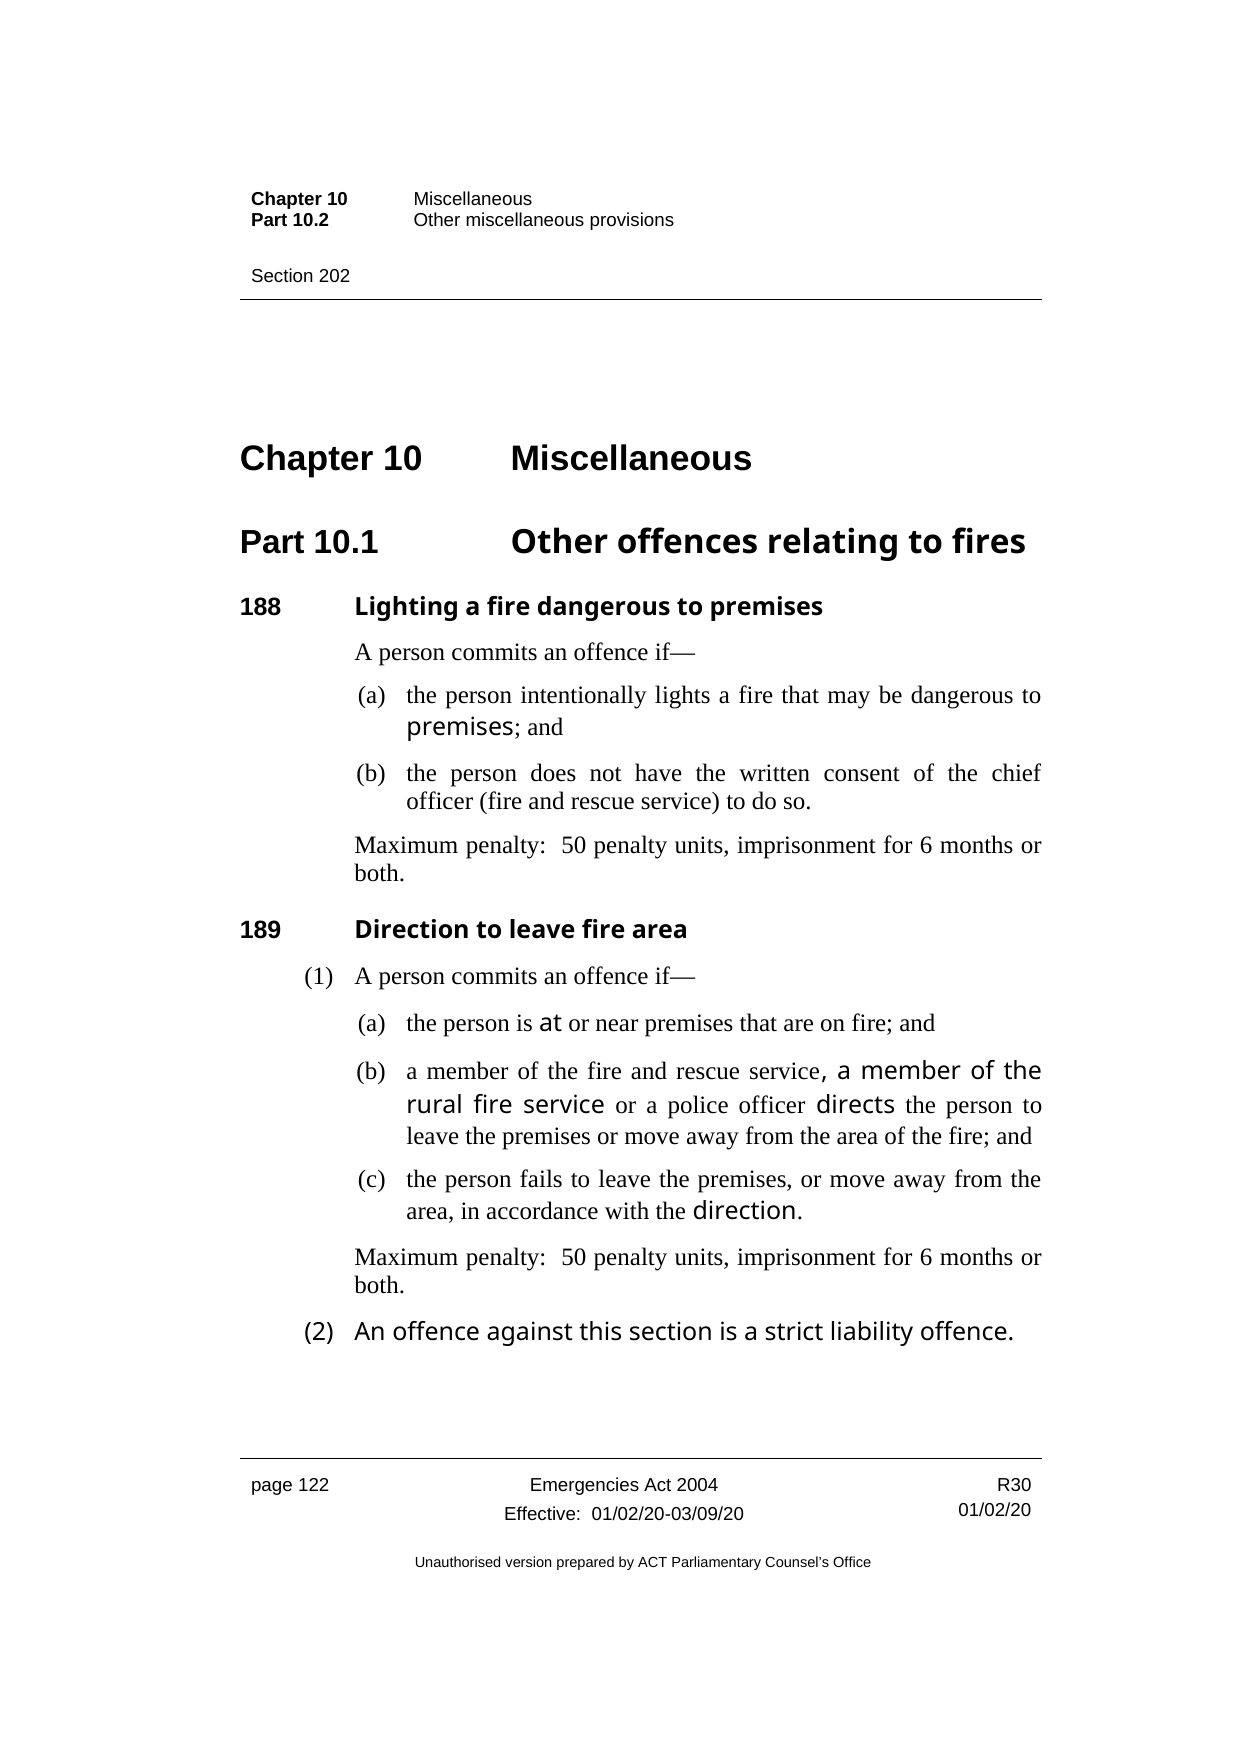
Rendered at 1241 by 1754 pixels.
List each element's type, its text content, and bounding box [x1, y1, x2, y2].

text 188 Lighting a fire dangerous to premises [239, 588, 1042, 622]
text (b) a member of the fire and rescue service, a member of the rural fire service or a police officer directs the person to leave the premises or move away from the area of the fire; and [239, 1053, 1042, 1150]
text (2) An offence against this section is a strict liability offence. [239, 1314, 1042, 1348]
text Chapter 10 Miscellaneous [239, 437, 1042, 478]
text (b) the person does not have the written consent of the chief officer (fire and rescue service) to do so. [239, 758, 1042, 815]
text Maximum penalty: 50 penalty units, imprisonment for 6 months or both. [354, 1242, 1042, 1299]
text Part 10.1 Other offences relating to fires [239, 518, 1042, 563]
text (c) the person fails to leave the premises, or move away from the area, in accordance with the direction. [239, 1164, 1042, 1227]
text (a) the person intentionally lights a fire that may be dangerous to premises; and [239, 680, 1042, 743]
text Maximum penalty: 50 penalty units, imprisonment for 6 months or both. [354, 830, 1042, 887]
text (1) A person commits an offence if— [239, 961, 1042, 989]
text (a) the person is at or near premises that are on fire; and [239, 1004, 1042, 1038]
text 189 Direction to leave fire area [239, 912, 1042, 946]
text A person commits an offence if— [354, 637, 1042, 666]
